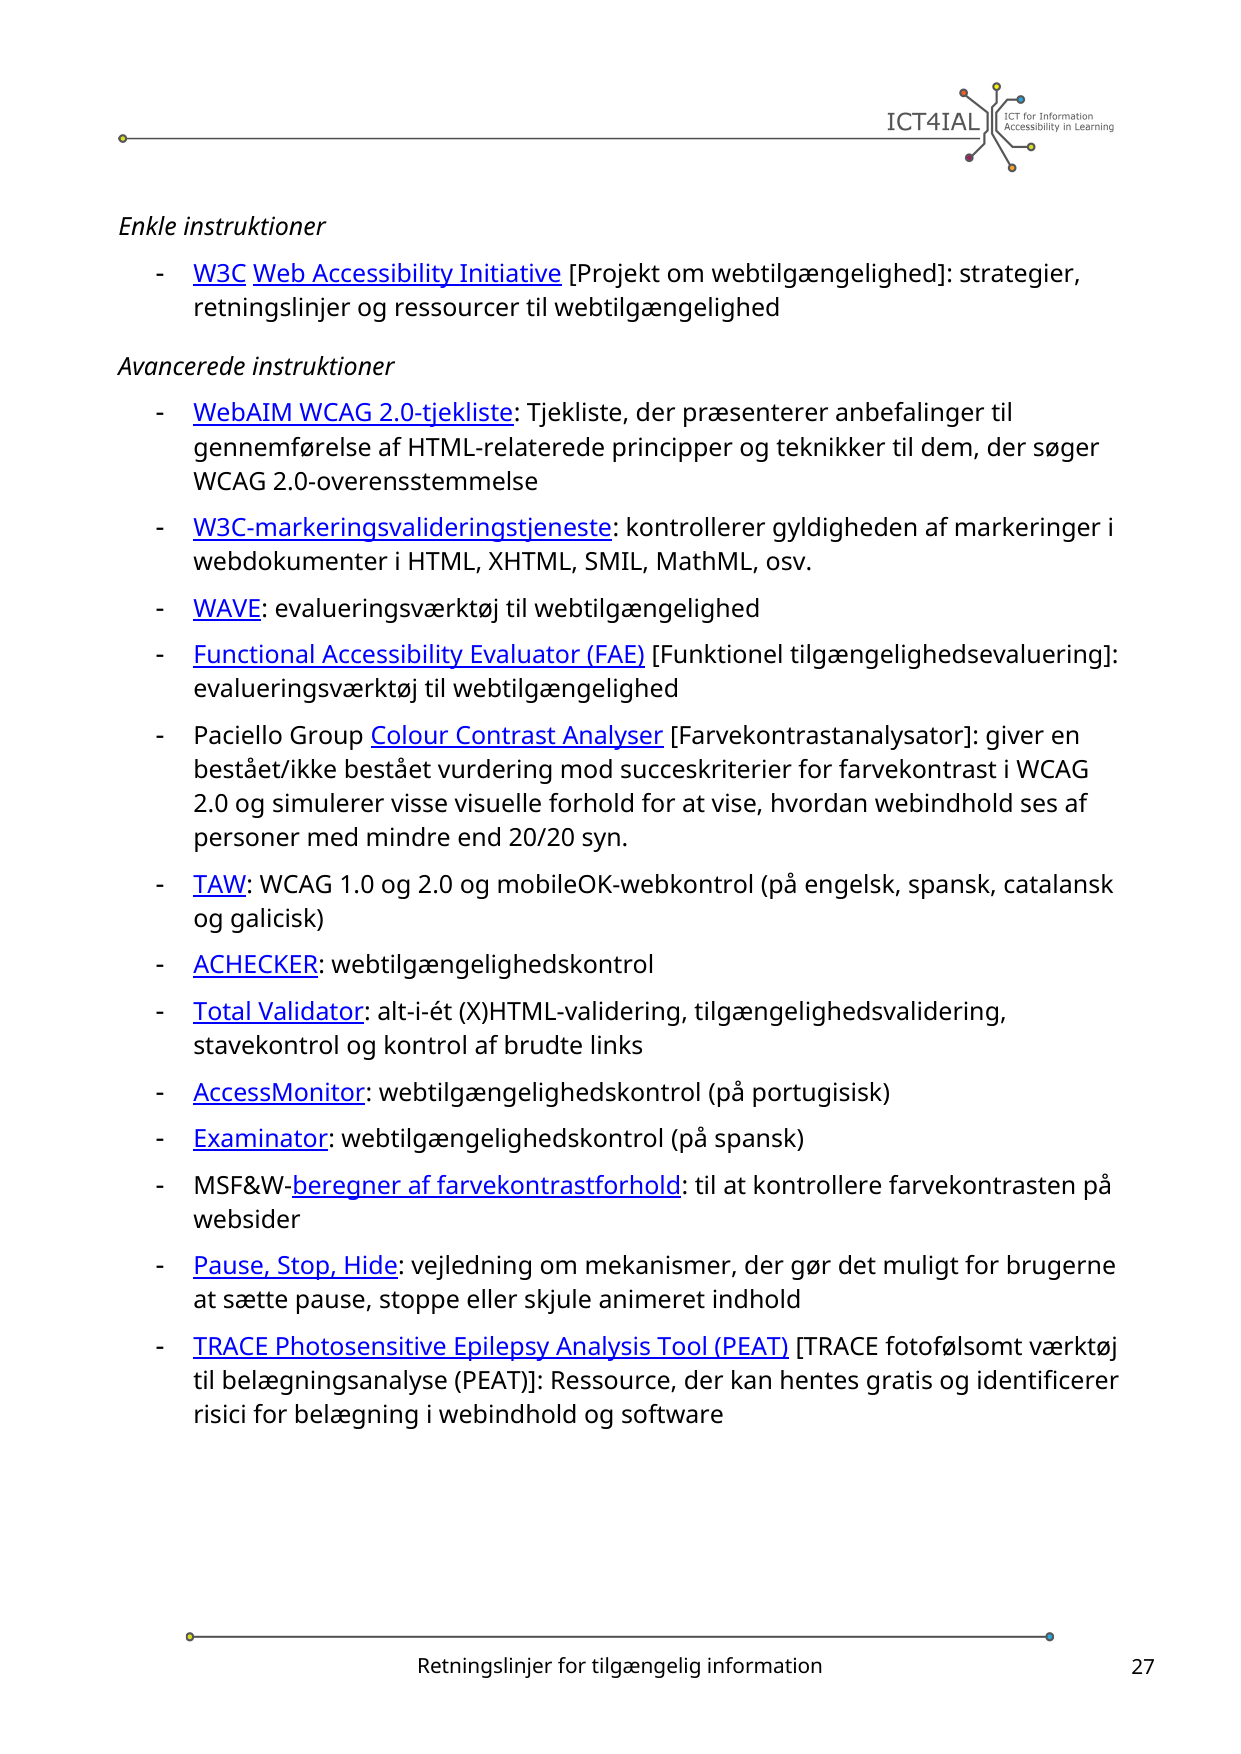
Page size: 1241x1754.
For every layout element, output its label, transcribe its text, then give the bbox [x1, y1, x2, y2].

list MSF&W-beregner af farvekontrastforhold: til at kontrollere farvekontrasten på websider [156, 1167, 1122, 1235]
list W3C-markeringsvalideringstjeneste: kontrollerer gyldigheden af markeringer i webdokumenter i HTML, XHTML, SMIL, MathML, osv. [156, 510, 1122, 578]
list Total Validator: alt-i-ét (X)HTML-validering, tilgængelighedsvalidering, stavekontrol og kontrol af brudte links [156, 993, 1122, 1062]
picture [118, 73, 1125, 181]
list AccessMonitor: webtilgængelighedskontrol (på portugisisk) [156, 1074, 1122, 1108]
list WAVE: evalueringsværktøj til webtilgængelighed [156, 590, 1122, 624]
list Functional Accessibility Evaluator (FAE) [Funktionel tilgængelighedsevaluering]: evalueringsværktøj til webtilgængelighed [156, 637, 1122, 705]
subtitle Enkle instruktioner [118, 209, 1122, 243]
list Paciello Group Colour Contrast Analyser [Farvekontrastanalysator]: giver en bestået/ikke bestået vurdering mod succeskriterier for farvekontrast i WCAG 2.0 og simulerer visse visuelle forhold for at vise, hvordan webindhold ses af personer med mindre end 20/20 syn. [156, 718, 1122, 854]
list TAW: WCAG 1.0 og 2.0 og mobileOK-webkontrol (på engelsk, spansk, catalansk og galicisk) [156, 866, 1122, 934]
list Pause, Stop, Hide: vejledning om mekanismer, der gør det muligt for brugerne at sætte pause, stoppe eller skjule animeret indhold [156, 1248, 1122, 1316]
subtitle Avancerede instruktioner [118, 348, 1122, 383]
list Examinator: webtilgængelighedskontrol (på spansk) [156, 1121, 1122, 1155]
list W3C Web Accessibility Initiative [Projekt om webtilgængelighed]: strategier, retningslinjer og ressourcer til webtilgængelighed [156, 255, 1122, 323]
picture [185, 1620, 1055, 1652]
list WebAIM WCAG 2.0-tjekliste: Tjekliste, der præsenterer anbefalinger til gennemførelse af HTML-relaterede principper og teknikker til dem, der søger WCAG 2.0-overensstemmelse [156, 395, 1122, 497]
list ACHECKER: webtilgængelighedskontrol [156, 947, 1122, 981]
list TRACE Photosensitive Epilepsy Analysis Tool (PEAT) [TRACE fotofølsomt værktøj til belægningsanalyse (PEAT)]: Ressource, der kan hentes gratis og identificerer risici for belægning i webindhold og software [156, 1328, 1122, 1431]
